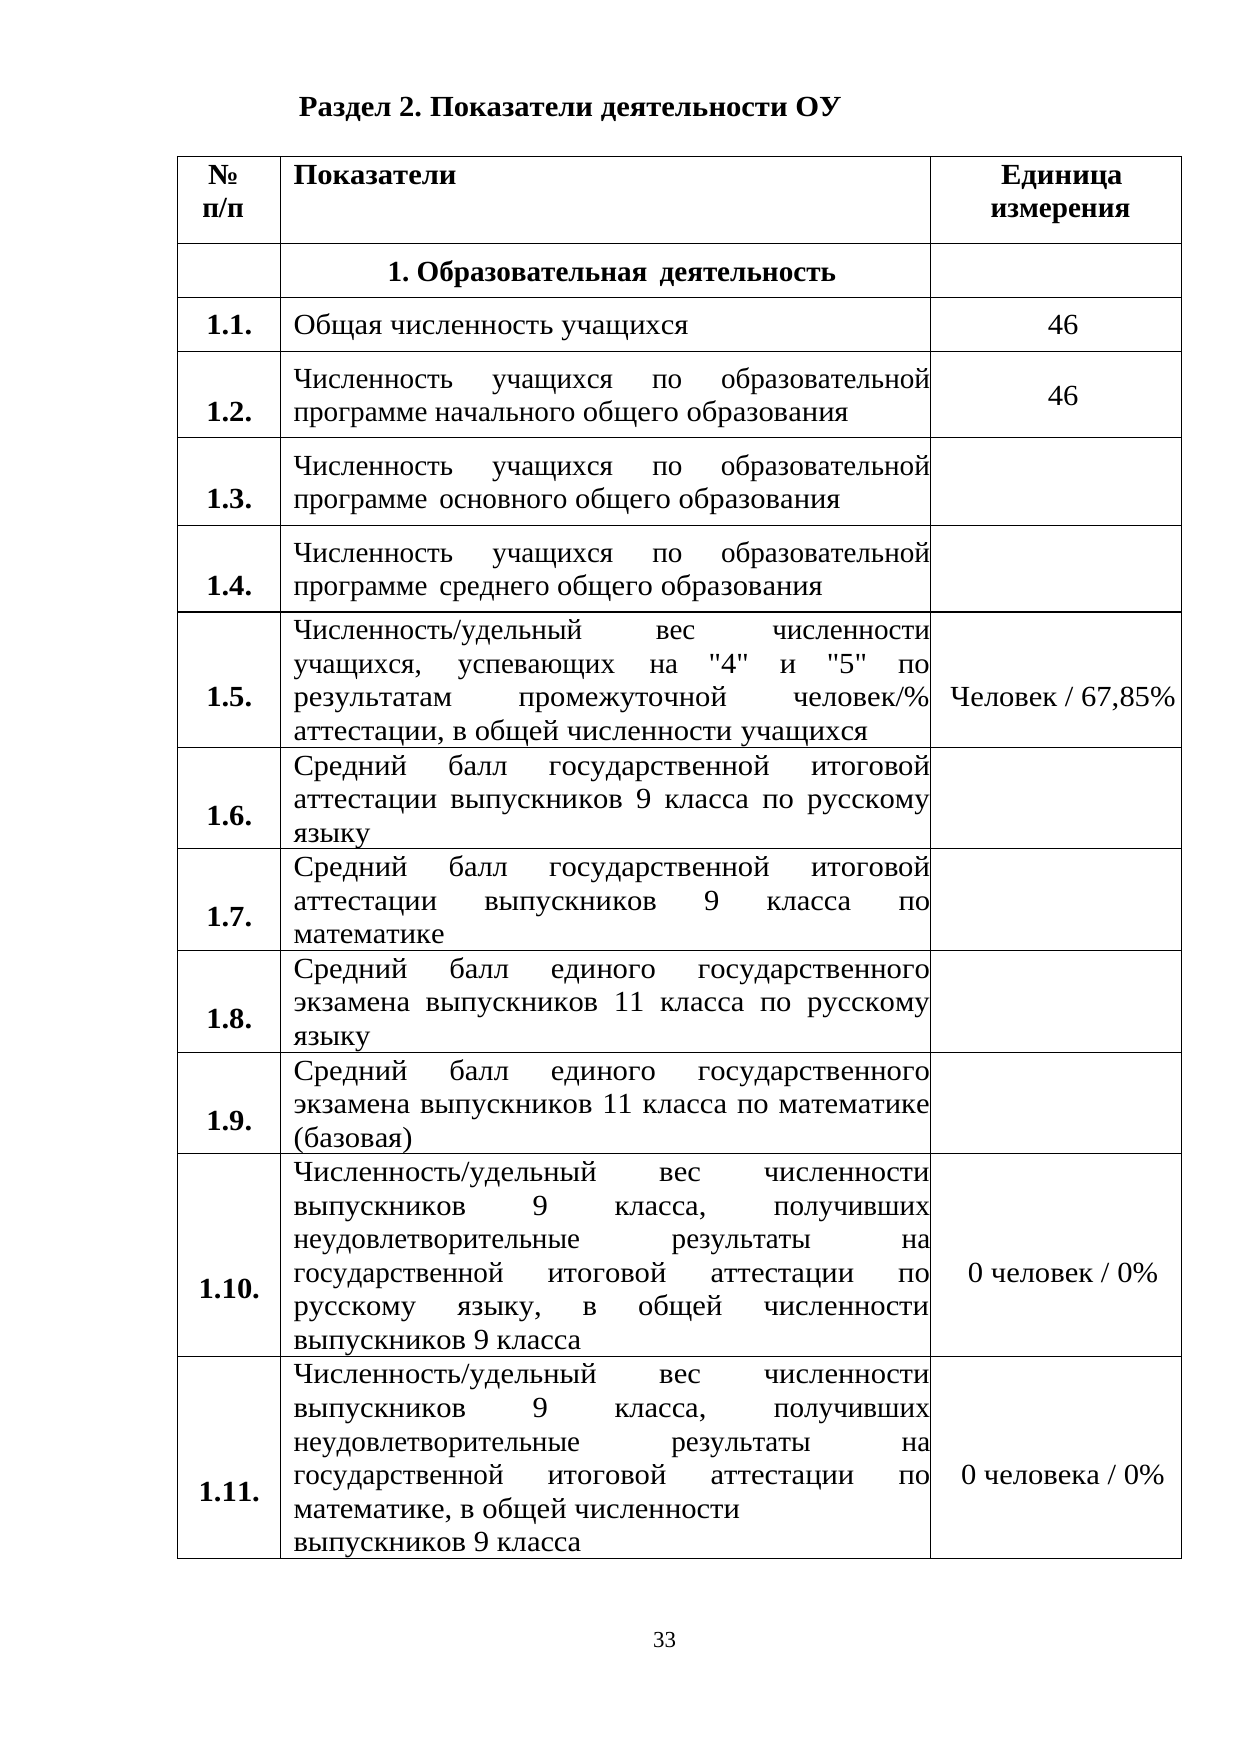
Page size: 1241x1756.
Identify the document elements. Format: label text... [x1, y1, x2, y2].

table_cell 1.3. [178, 438, 280, 525]
table_header Показатели [281, 157, 930, 243]
table_cell Численность/удельный вес численности выпускников 9 класса, получивших неудовлетворительные результаты на государственной итоговой аттестации по математике, в общей численности выпускников 9 класса [281, 1357, 930, 1558]
table_cell Человек / 67,85% [931, 613, 1181, 747]
table_cell Средний балл государственной итоговой аттестации выпускников 9 класса по математике [281, 849, 930, 950]
table_cell 1.10. [178, 1154, 280, 1356]
table_cell 1.8. [178, 951, 280, 1052]
table_cell [931, 1053, 1181, 1153]
table_cell 46 [931, 298, 1181, 351]
table_cell 1. Образовательная деятельность [281, 244, 930, 297]
table_cell Средний балл единого государственного экзамена выпускников 11 класса по математике (базовая) [281, 1053, 930, 1153]
table_cell 0 человека / 0% [931, 1357, 1181, 1558]
table_cell [931, 244, 1181, 297]
table_cell Средний балл государственной итоговой аттестации выпускников 9 класса по русскому языку [281, 748, 930, 848]
table_cell Численность/удельный вес численности учащихся, успевающих на "4" и "5" по результатам промежуточной человек/% аттестации, в общей численности учащихся [281, 613, 930, 747]
table_cell [178, 244, 280, 297]
subtitle Раздел 2. Показатели деятельности ОУ [299, 89, 1181, 122]
table_header № п/п [178, 157, 280, 243]
table_cell 1.11. [178, 1357, 280, 1558]
table_cell 1.9. [178, 1053, 280, 1153]
table_cell [931, 849, 1181, 950]
table_cell 1.2. [178, 352, 280, 437]
table_cell [931, 748, 1181, 848]
table_cell Численность учащихся по образовательной программе начального общего образования [281, 352, 930, 437]
table_cell Численность учащихся по образовательной программе основного общего образования [281, 438, 930, 525]
table_cell Общая численность учащихся [281, 298, 930, 351]
table_cell Численность учащихся по образовательной программе среднего общего образования [281, 526, 930, 611]
table_cell 1.6. [178, 748, 280, 848]
table_cell 0 человек / 0% [931, 1154, 1181, 1356]
table_cell 1.4. [178, 526, 280, 611]
table_cell Средний балл единого государственного экзамена выпускников 11 класса по русскому языку [281, 951, 930, 1052]
table_cell 46 [931, 352, 1181, 437]
table_cell 1.1. [178, 298, 280, 351]
table_cell 1.7. [178, 849, 280, 950]
table_cell Численность/удельный вес численности выпускников 9 класса, получивших неудовлетворительные результаты на государственной итоговой аттестации по русскому языку, в общей численности выпускников 9 класса [281, 1154, 930, 1356]
table_cell [931, 438, 1181, 525]
table_cell 1.5. [178, 613, 280, 747]
table_header Единица измерения [931, 157, 1181, 243]
table_cell [931, 951, 1181, 1052]
table_cell [931, 526, 1181, 611]
